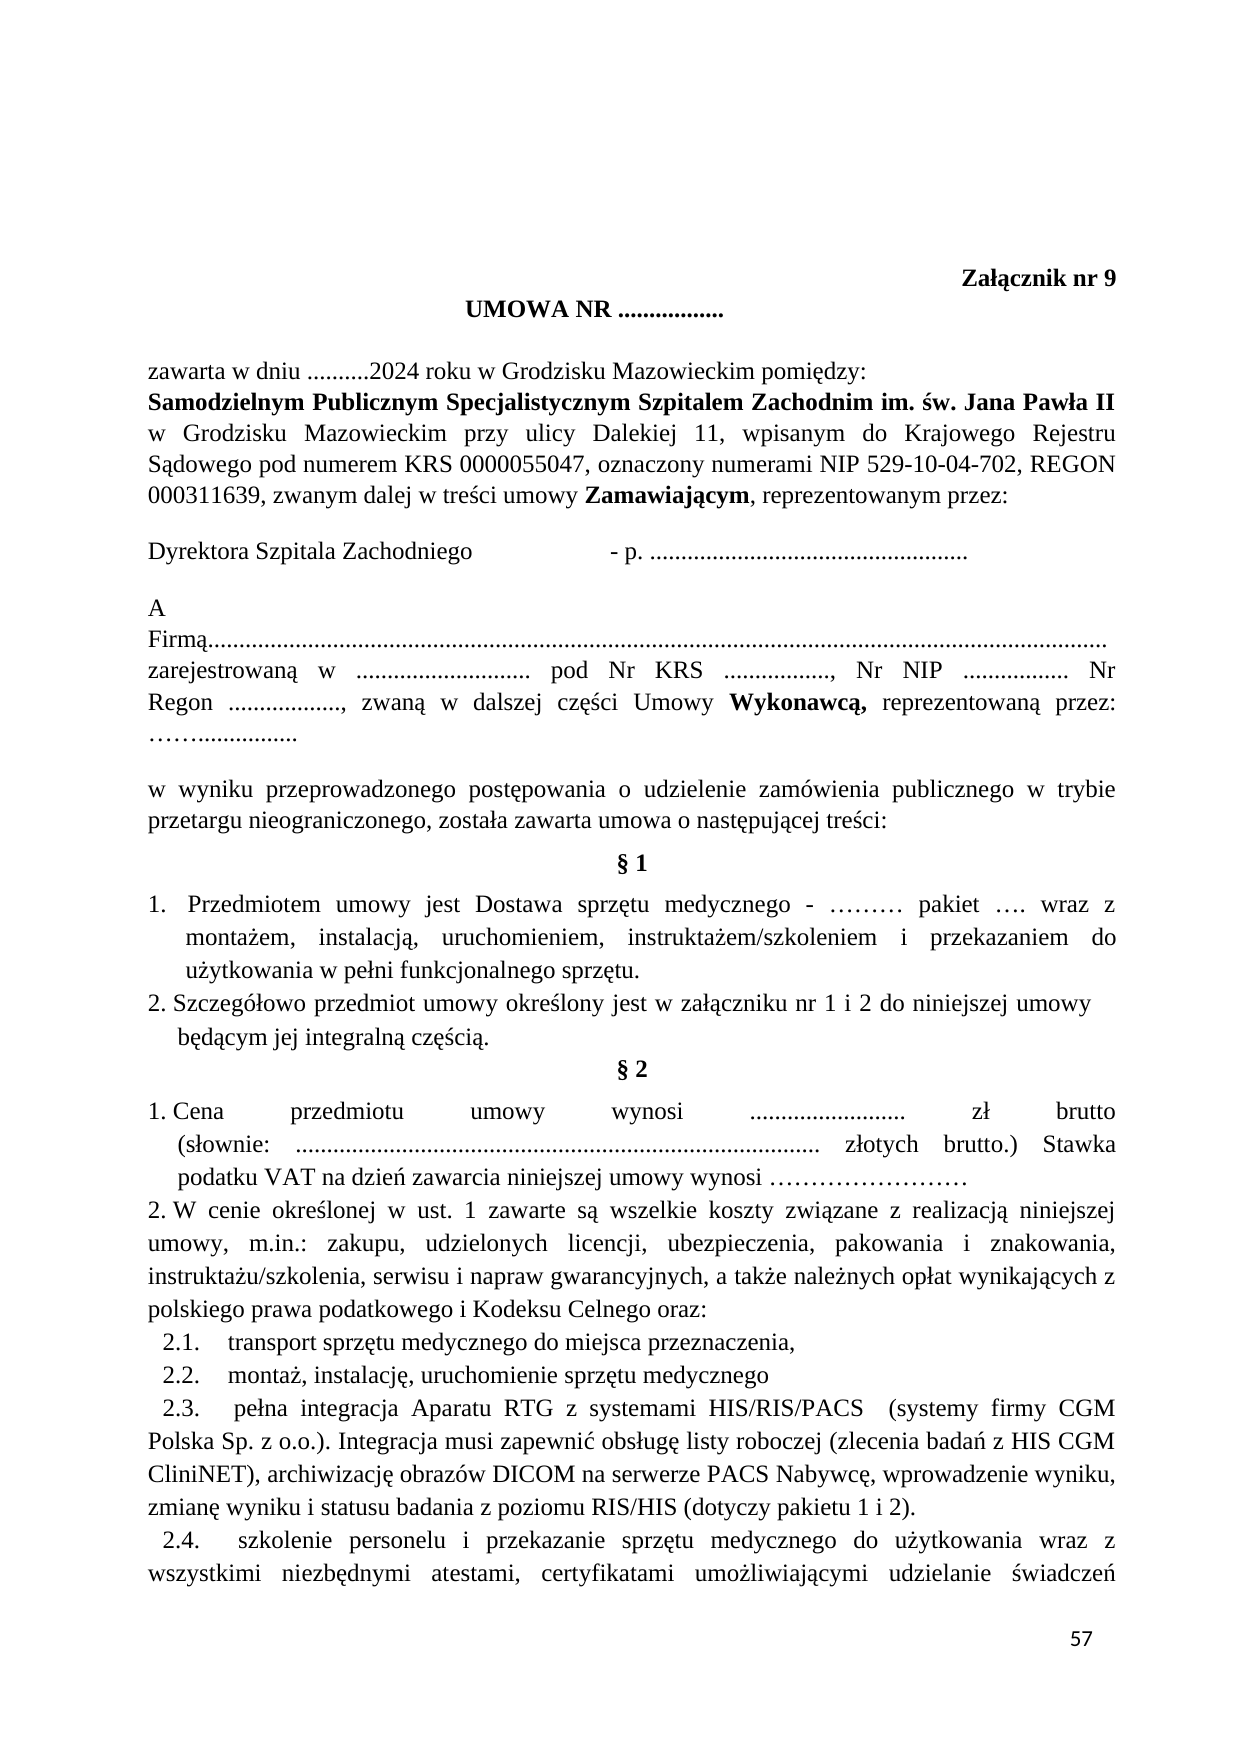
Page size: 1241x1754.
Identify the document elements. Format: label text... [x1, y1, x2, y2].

list Przedmiotem umowy jest Dostawa sprzętu medycznego - ……… pakiet …. wraz z montażem, instalacją, uruchomieniem, instruktażem/szkoleniem i przekazaniem do użytkowania w pełni funkcjonalnego sprzętu. [148, 889, 1116, 984]
list Szczegółowo przedmiot umowy określony jest w załączniku nr 1 i 2 do niniejszej umowy będącym jej integralną częścią. [148, 988, 1093, 1050]
text 2.1. transport sprzętu medycznego do miejsca przeznaczenia, [133, 1327, 1116, 1356]
list W cenie określonej w ust. 1 zawarte są wszelkie koszty związane z realizacją niniejszej umowy, m.in.: zakupu, udzielonych licencji, ubezpieczenia, pakowania i znakowania, instruktażu/szkolenia, serwisu i napraw gwarancyjnych, a także należnych opłat wynikających z polskiego prawa podatkowego i Kodeksu Celnego oraz: [148, 1195, 1116, 1323]
text UMOWA NR ................. [73, 294, 1116, 322]
text 2.2. montaż, instalację, uruchomienie sprzętu medycznego [133, 1360, 1116, 1389]
list § 2 [148, 1054, 1116, 1083]
text A Firmą................................................................................................................................................ zarejestrowaną w ............................ pod Nr KRS ................., Nr NIP ................. Nr Regon .................., zwaną w dalszej części Umowy Wykonawcą, reprezentowaną przez: ……................ [148, 593, 1116, 746]
text Samodzielnym Publicznym Specjalistycznym Szpitalem Zachodnim im. św. Jana Pawła II w Grodzisku Mazowieckim przy ulicy Dalekiej 11, wpisanym do Krajowego Rejestru Sądowego pod numerem KRS 0000055047, oznaczony numerami NIP 529-10-04-702, REGON 000311639, zwanym dalej w treści umowy Zamawiającym, reprezentowanym przez: [148, 387, 1116, 509]
list Cena przedmiotu umowy wynosi ......................... zł brutto (słownie: .................................................................................... złotych brutto.) Stawka podatku VAT na dzień zawarcia niniejszej umowy wynosi …………………… [148, 1096, 1116, 1191]
text 2.3. pełna integracja Aparatu RTG z systemami HIS/RIS/PACS (systemy firmy CGM Polska Sp. z o.o.). Integracja musi zapewnić obsługę listy roboczej (zlecenia badań z HIS CGM CliniNET), archiwizację obrazów DICOM na serwerze PACS Nabywcę, wprowadzenie wyniku, zmianę wyniku i statusu badania z poziomu RIS/HIS (dotyczy pakietu 1 i 2). [148, 1393, 1116, 1521]
text zawarta w dniu ..........2024 roku w Grodzisku Mazowieckim pomiędzy: [148, 356, 1116, 384]
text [148, 1525, 1116, 1587]
list § 1 [148, 848, 1116, 877]
text Dyrektora Szpitala Zachodniego - p. ................................................... [148, 536, 1116, 565]
text Załącznik nr 9 [73, 263, 1116, 291]
text w wyniku przeprowadzonego postępowania o udzielenie zamówienia publicznego w trybie przetargu nieograniczonego, została zawarta umowa o następującej treści: [148, 774, 1116, 833]
